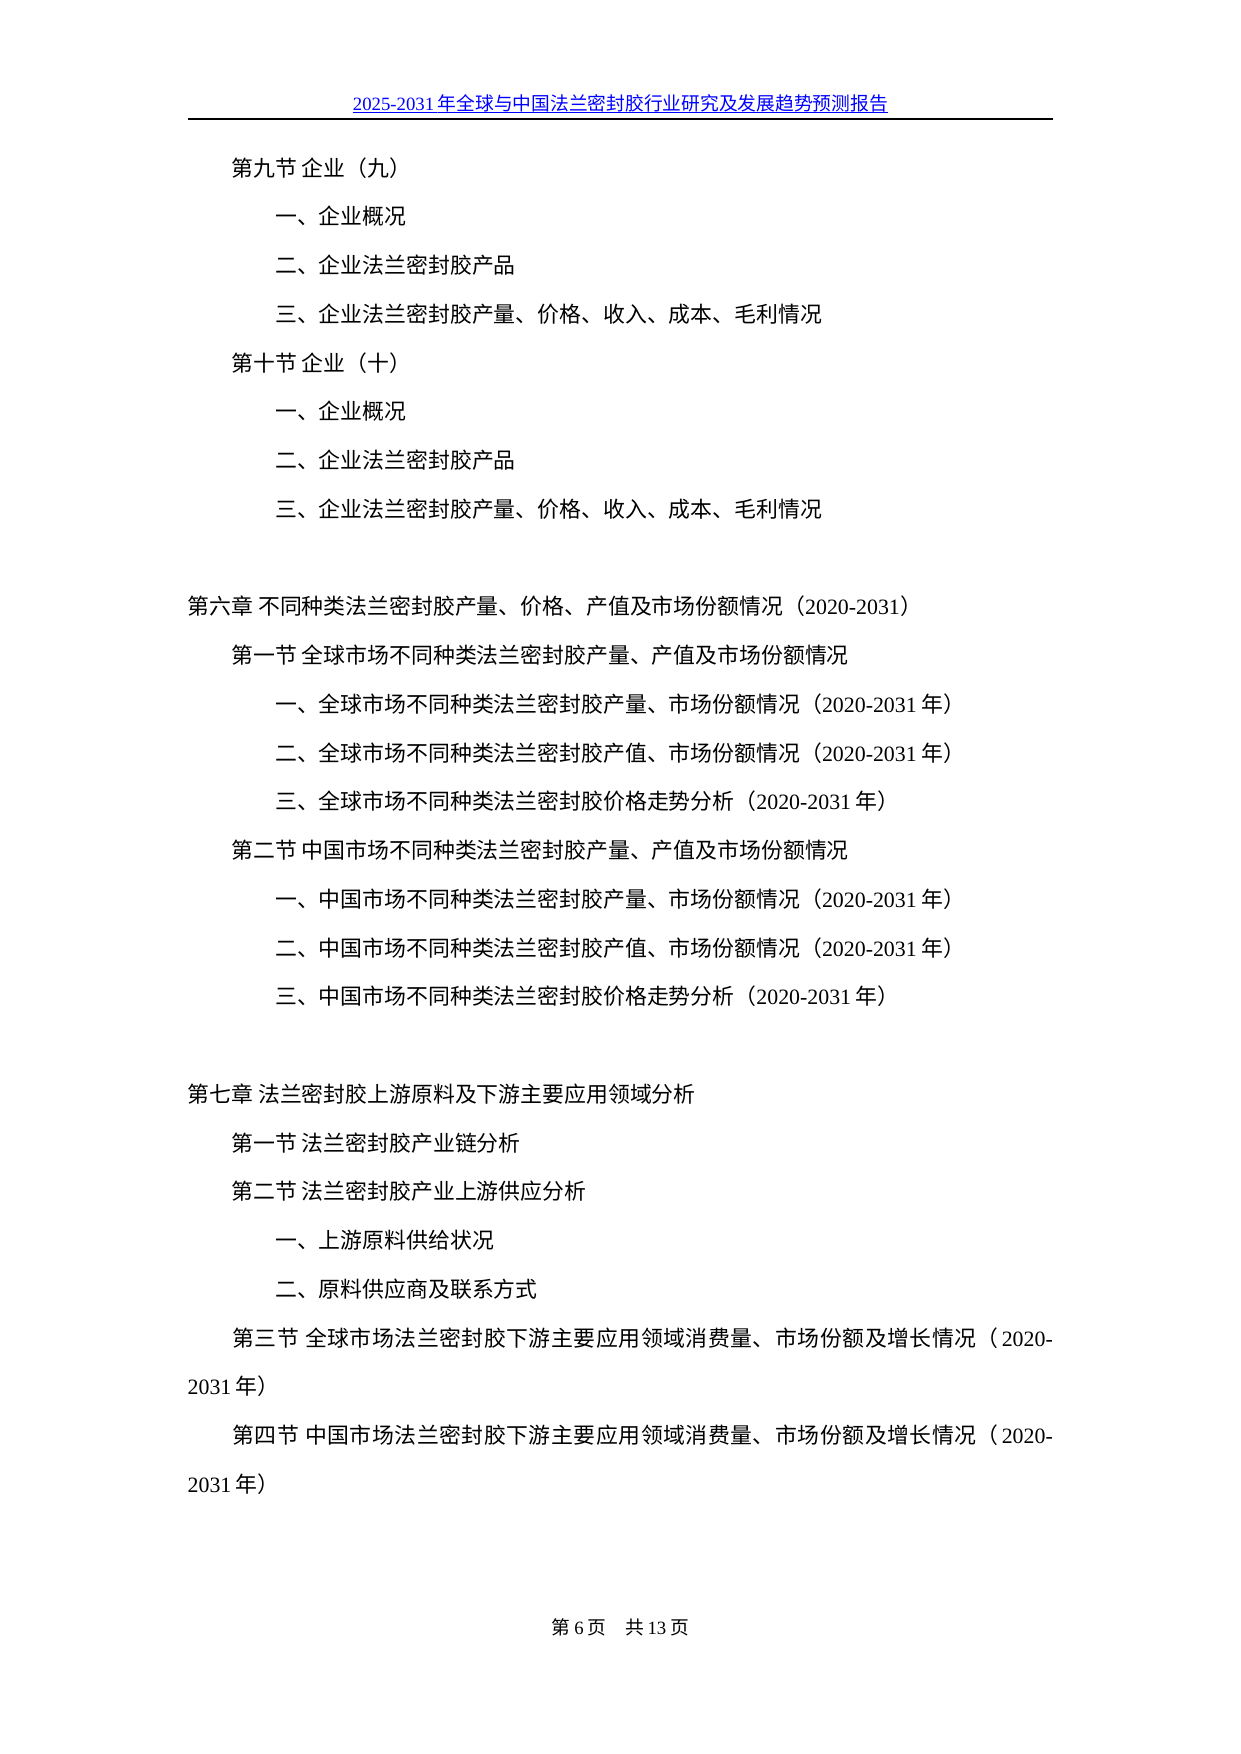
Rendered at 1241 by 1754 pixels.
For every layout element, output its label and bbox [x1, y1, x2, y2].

text [187, 150, 1053, 1499]
